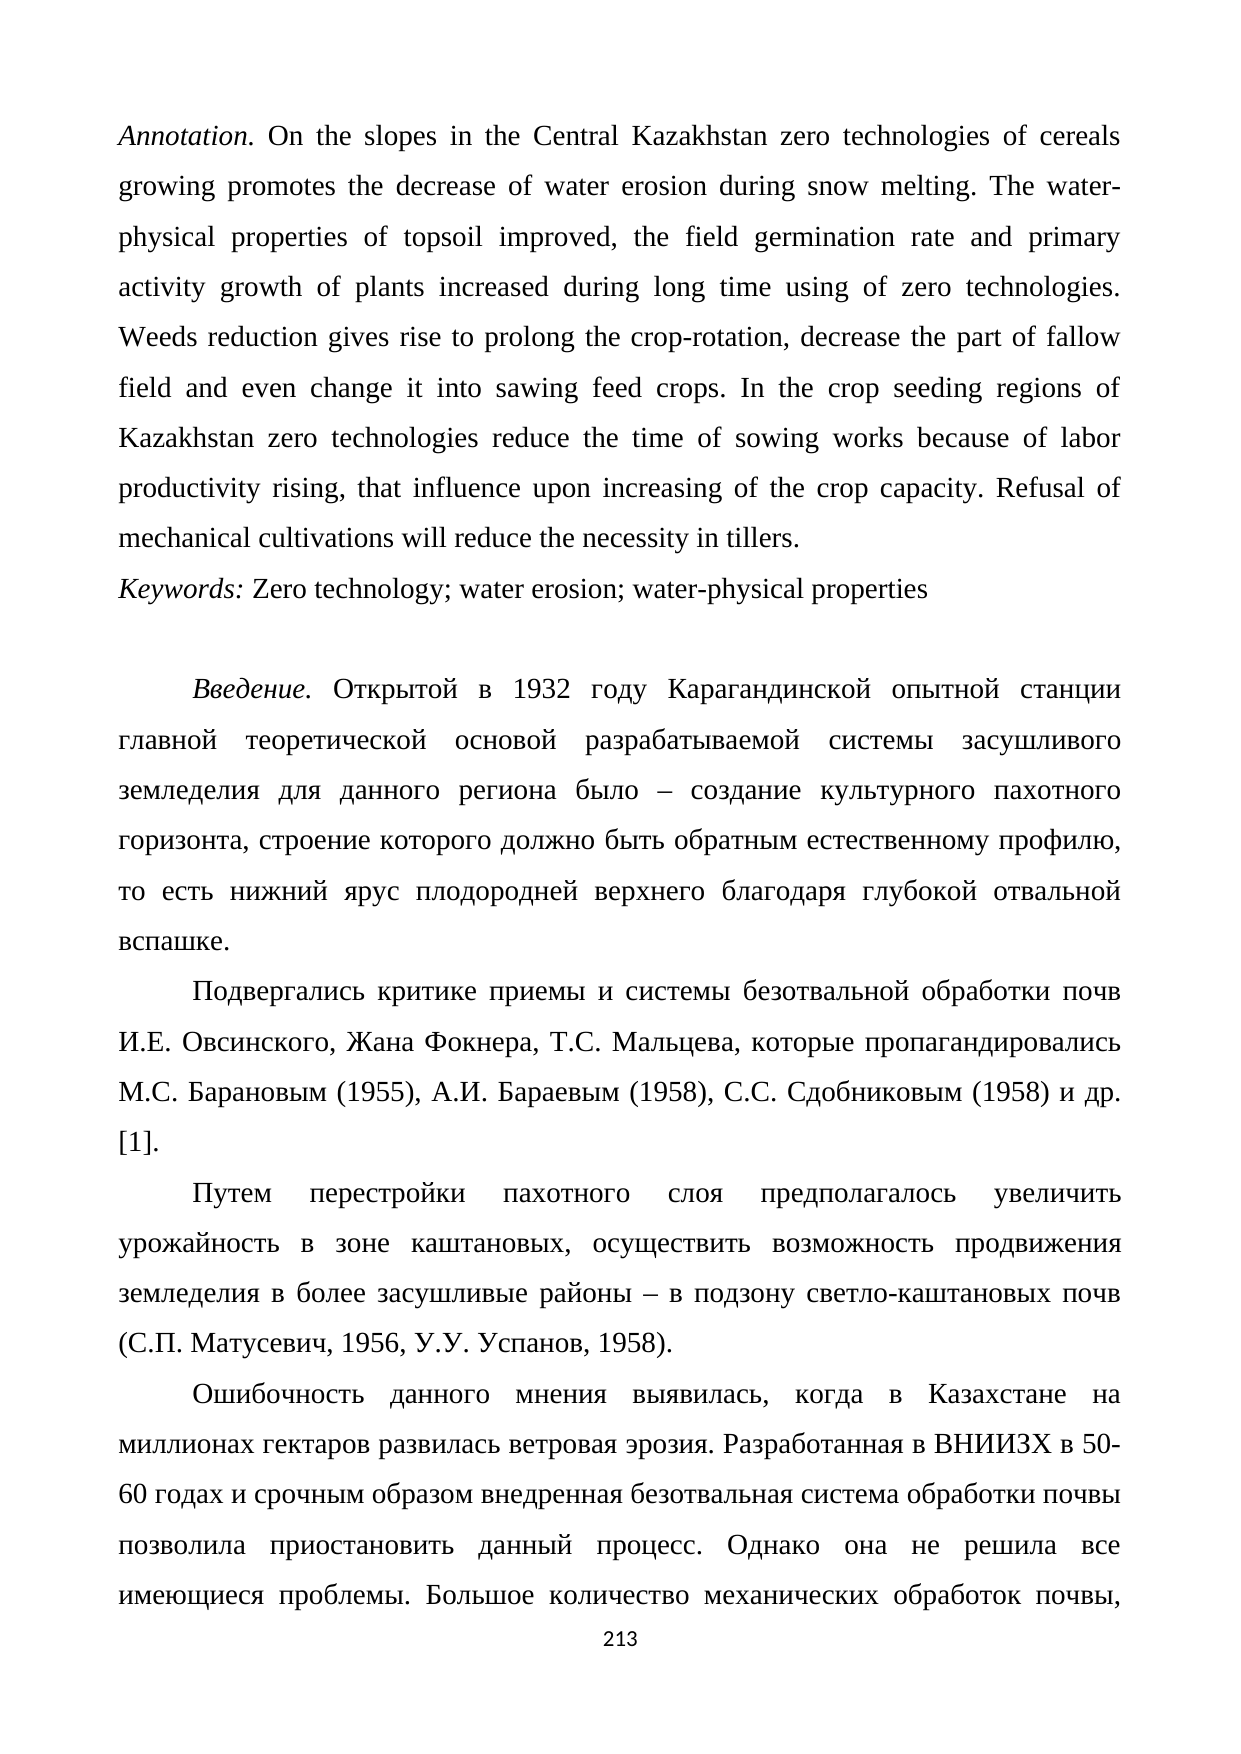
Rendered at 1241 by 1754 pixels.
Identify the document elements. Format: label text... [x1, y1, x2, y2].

text Подвергались критике приемы и системы безотвальной обработки почв И.Е. Овсинского, Жана Фокнера, Т.С. Мальцева, которые пропагандировались М.С. Барановым (1955), А.И. Бараевым (1958), С.С. Сдобниковым (1958) и др.[1]. [118, 973, 1122, 1158]
text Путем перестройки пахотного слоя предполагалось увеличить урожайность в зоне каштановых, осуществить возможность продвижения земледелия в более засушливые районы – в подзону светло-каштановых почв (С.П. Матусевич, 1956, У.У. Успанов, 1958). [118, 1175, 1122, 1359]
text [118, 1376, 1122, 1611]
text Введение. Открытой в 1932 году Карагандинской опытной станции главной теоретической основой разрабатываемой системы засушливого земледелия для данного региона было – создание культурного пахотного горизонта, строение которого должно быть обратным естественному профилю, то есть нижний ярус плодородней верхнего благодаря глубокой отвальной вспашке. [118, 672, 1122, 957]
text Annotation. On the slopes in the Central Kazakhstan zero technologies of cereals growing promotes the decrease of water erosion during snow melting. The water-physical properties of topsoil improved, the field germination rate and primary activity growth of plants increased during long time using of zero technologies. Weeds reduction gives rise to prolong the crop-rotation, decrease the part of fallow field and even change it into sawing feed crops. In the crop seeding regions of Kazakhstan zero technologies reduce the time of sowing works because of labor productivity rising, that influence upon increasing of the crop capacity. Refusal of mechanical cultivations will reduce the necessity in tillers. [118, 118, 1122, 554]
text Keywords: Zero technology; water erosion; water-physical properties [118, 571, 1122, 604]
